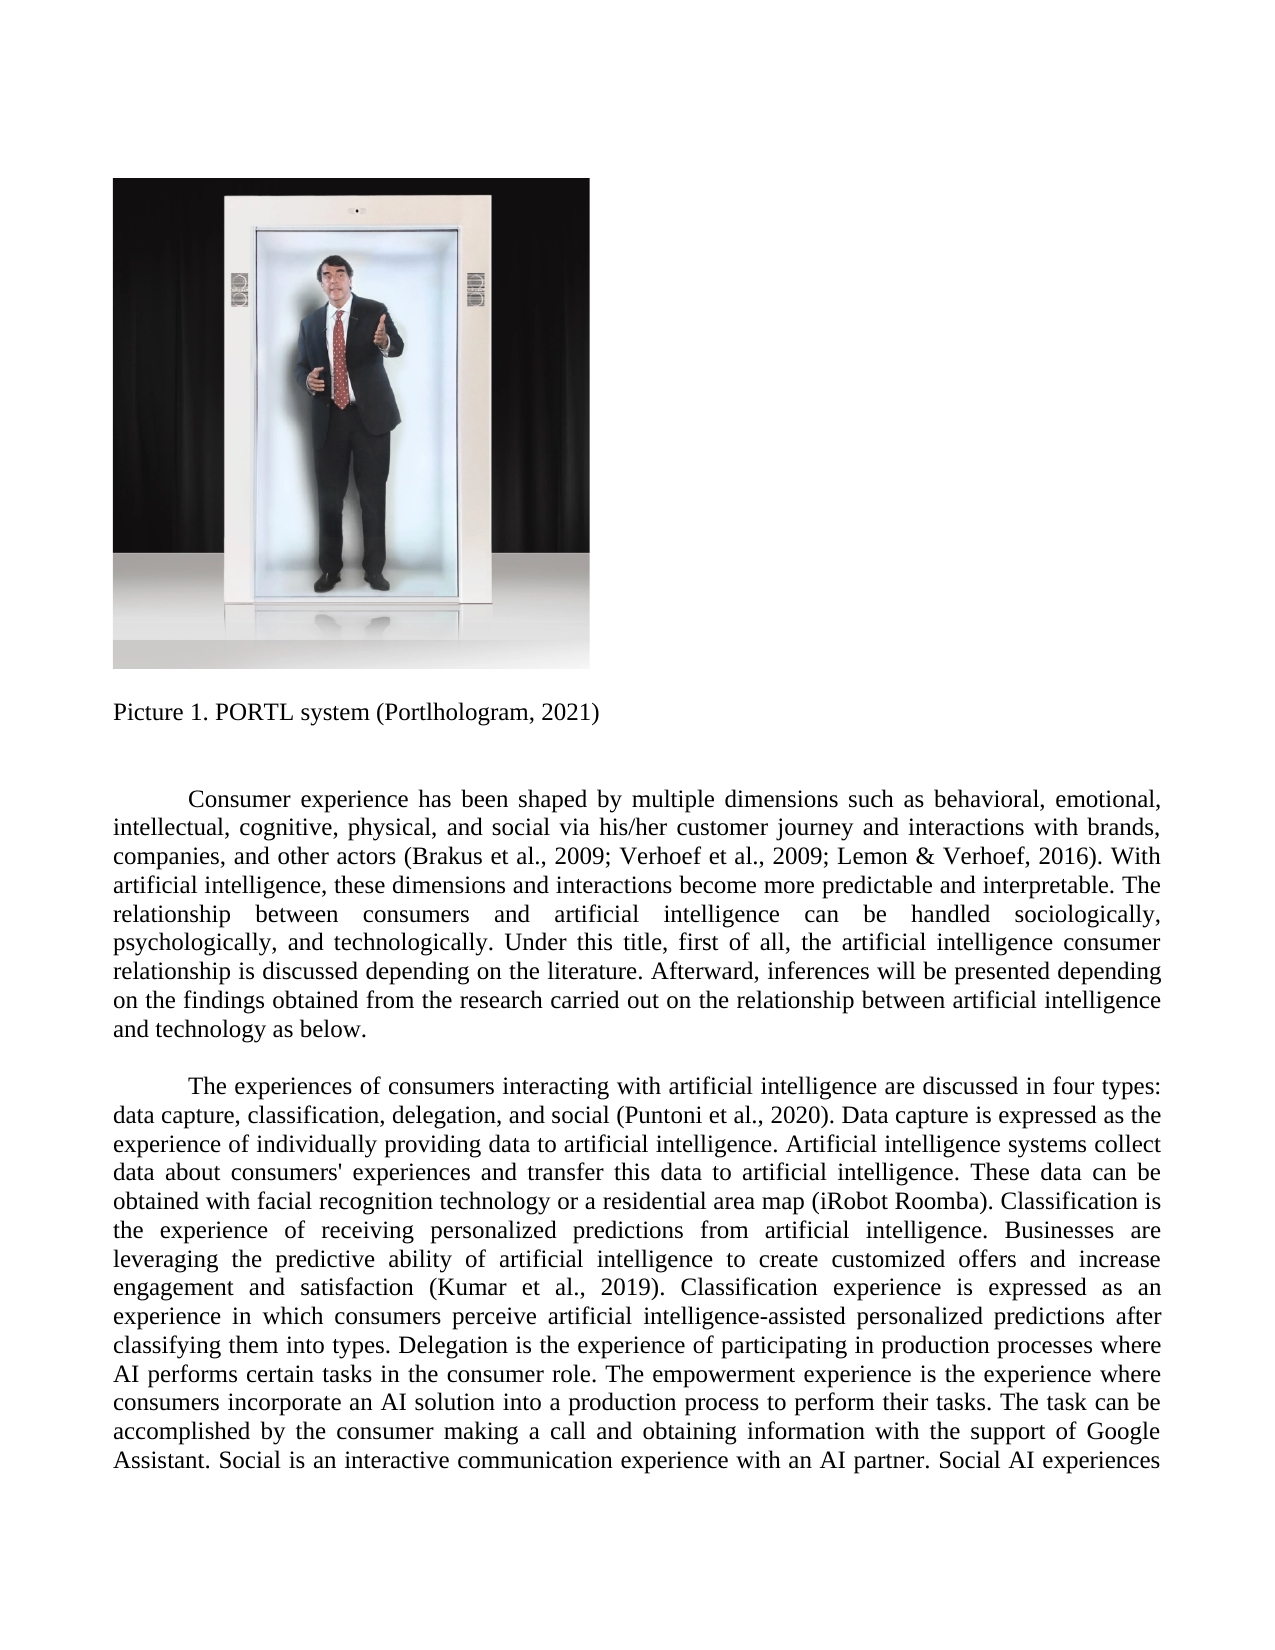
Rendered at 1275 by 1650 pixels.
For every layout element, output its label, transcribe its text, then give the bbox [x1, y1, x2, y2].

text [113, 1071, 1162, 1474]
text Consumer experience has been shaped by multiple dimensions such as behavioral, emotional, intellectual, cognitive, physical, and social via his/her customer journey and interactions with brands, companies, and other actors (Brakus et al., 2009; Verhoef et al., 2009; Lemon & Verhoef, 2016). With artificial intelligence, these dimensions and interactions become more predictable and interpretable. The relationship between consumers and artificial intelligence can be handled sociologically, psychologically, and technologically. Under this title, first of all, the artificial intelligence consumer relationship is discussed depending on the literature. Afterward, inferences will be presented depending on the findings obtained from the research carried out on the relationship between artificial intelligence and technology as below. [113, 784, 1162, 1042]
text Picture 1. PORTL system (Portlhologram, 2021) [113, 669, 1162, 726]
picture [112, 178, 590, 669]
